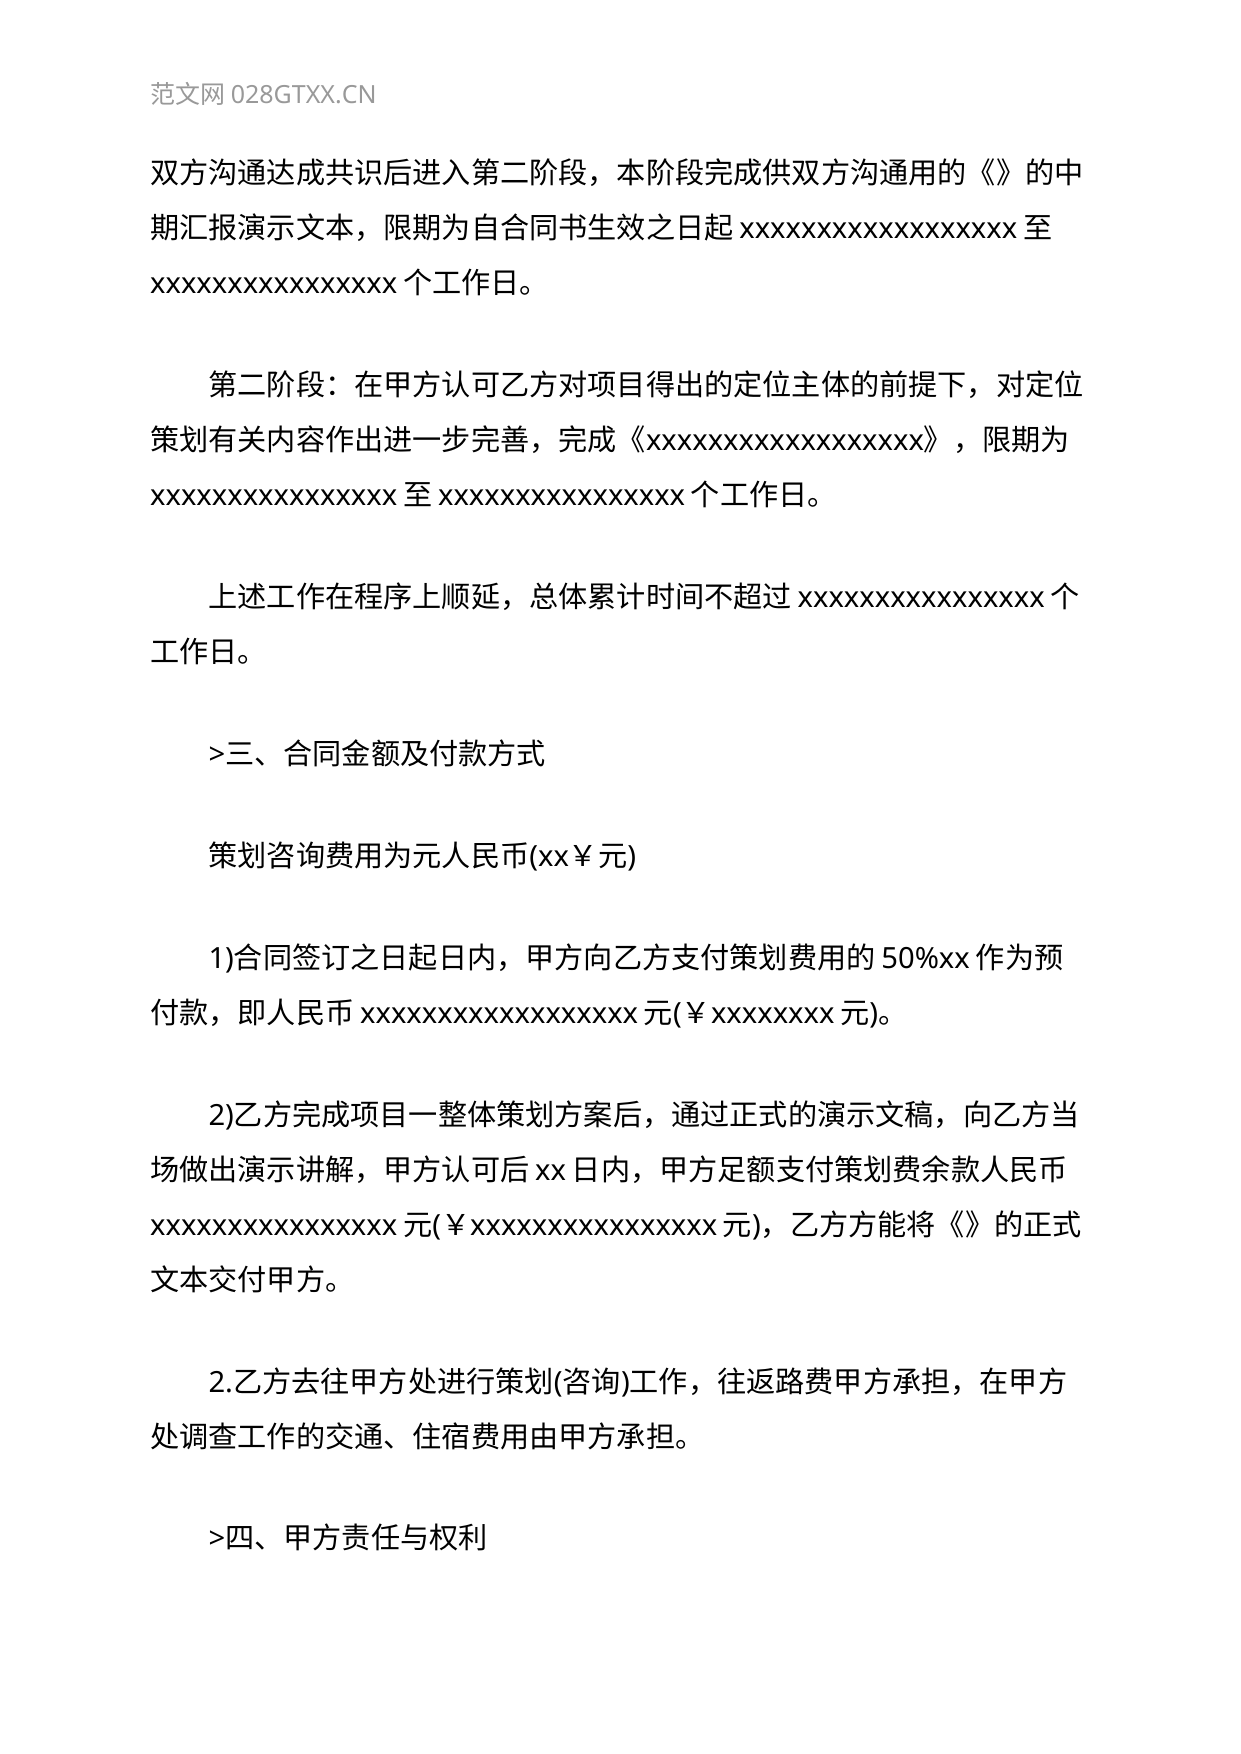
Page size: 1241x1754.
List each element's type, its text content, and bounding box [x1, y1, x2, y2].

text 1)合同签订之日起日内，甲方向乙方支付策划费用的50%xx作为预付款，即人民币xxxxxxxxxxxxxxxxxx元(￥xxxxxxxx元)。 [150, 934, 1090, 1032]
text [150, 150, 1090, 302]
text 2.乙方去往甲方处进行策划(咨询)工作，往返路费甲方承担，在甲方处调查工作的交通、住宿费用由甲方承担。 [150, 1358, 1090, 1456]
text 2)乙方完成项目一整体策划方案后，通过正式的演示文稿，向乙方当场做出演示讲解，甲方认可后xx日内，甲方足额支付策划费余款人民币xxxxxxxxxxxxxxxx元(￥xxxxxxxxxxxxxxxx元)，乙方方能将《》的正式文本交付甲方。 [150, 1091, 1090, 1299]
text >四、甲方责任与权利 [150, 1515, 1090, 1557]
text >三、合同金额及付款方式 [150, 731, 1090, 773]
text 第二阶段：在甲方认可乙方对项目得出的定位主体的前提下，对定位策划有关内容作出进一步完善，完成《xxxxxxxxxxxxxxxxxx》，限期为xxxxxxxxxxxxxxxx至xxxxxxxxxxxxxxxx个工作日。 [150, 362, 1090, 514]
text 策划咨询费用为元人民币(xx￥元) [150, 832, 1090, 875]
text 上述工作在程序上顺延，总体累计时间不超过xxxxxxxxxxxxxxxx个工作日。 [150, 574, 1090, 671]
